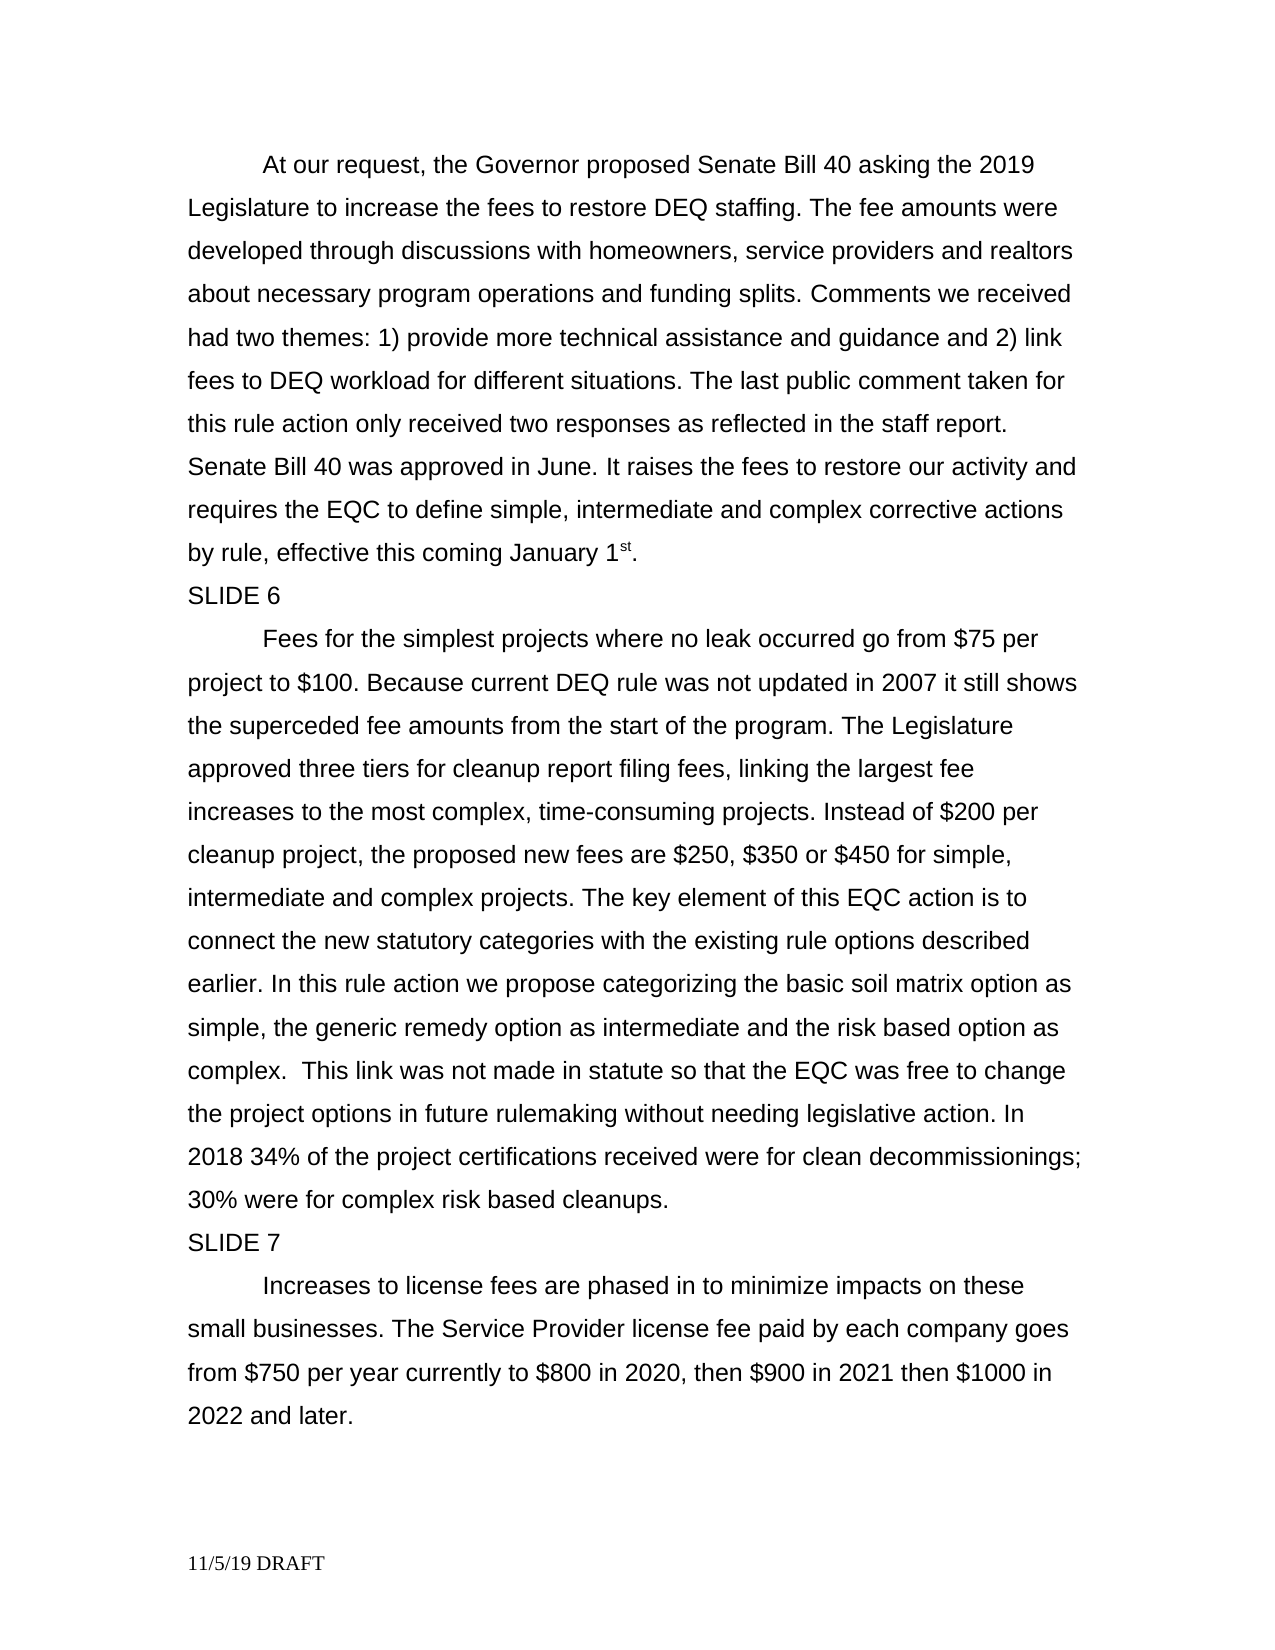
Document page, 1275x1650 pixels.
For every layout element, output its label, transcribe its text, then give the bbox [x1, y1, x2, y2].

text Increases to license fees are phased in to minimize impacts on these small businesses. The Service Provider license fee paid by each company goes from $750 per year currently to $800 in 2020, then $900 in 2021 then $1000 in 2022 and later. [187, 1271, 1087, 1429]
text SLIDE 7 [187, 1228, 1087, 1257]
text At our request, the Governor proposed Senate Bill 40 asking the 2019 Legislature to increase the fees to restore DEQ staffing. The fee amounts were developed through discussions with homeowners, service providers and realtors about necessary program operations and funding splits. Comments we received had two themes: 1) provide more technical assistance and guidance and 2) link fees to DEQ workload for different situations. The last public comment taken for this rule action only received two responses as reflected in the staff report. Senate Bill 40 was approved in June. It raises the fees to restore our activity and requires the EQC to define simple, intermediate and complex corrective actions by rule, effective this coming January 1st. [187, 150, 1087, 567]
text SLIDE 6 [187, 581, 1087, 610]
text Fees for the simplest projects where no leak occurred go from $75 per project to $100. Because current DEQ rule was not updated in 2007 it still shows the superceded fee amounts from the start of the program. The Legislature approved three tiers for cleanup report filing fees, linking the largest fee increases to the most complex, time-consuming projects. Instead of $200 per cleanup project, the proposed new fees are $250, $350 or $450 for simple, intermediate and complex projects. The key element of this EQC action is to connect the new statutory categories with the existing rule options described earlier. In this rule action we propose categorizing the basic soil matrix option as simple, the generic remedy option as intermediate and the risk based option as complex. This link was not made in statute so that the EQC was free to change the project options in future rulemaking without needing legislative action. In 2018 34% of the project certifications received were for clean decommissionings; 30% were for complex risk based cleanups. [187, 624, 1087, 1214]
